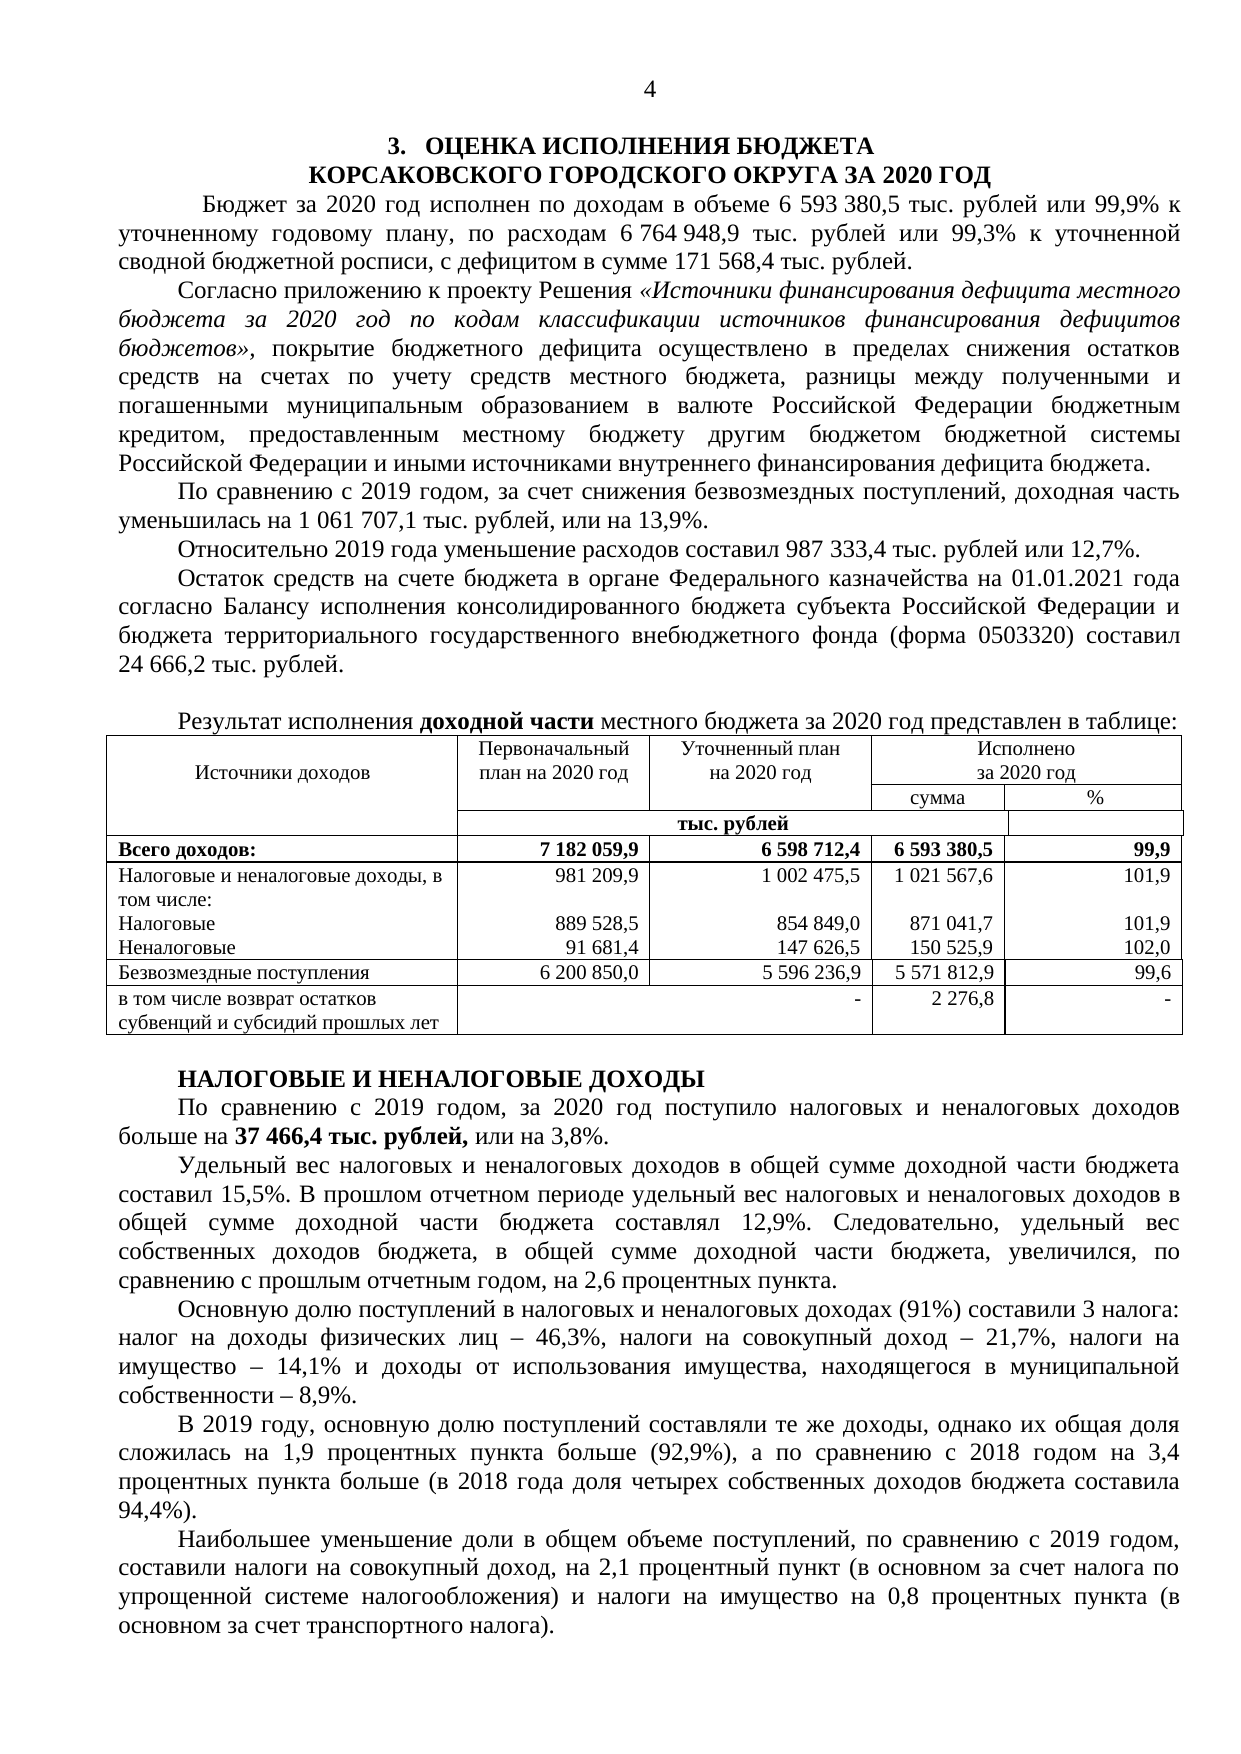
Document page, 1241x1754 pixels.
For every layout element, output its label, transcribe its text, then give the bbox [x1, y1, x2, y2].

table_cell [1009, 811, 1183, 835]
table_cell 5 571 812,9 [873, 960, 1004, 985]
text НАЛОГОВЫЕ И НЕНАЛОГОВЫЕ ДОХОДЫ [118, 1064, 1181, 1092]
table_cell сумма [872, 785, 1004, 810]
table_cell тыс. рублей [458, 811, 1008, 835]
text По сравнению с 2019 годом, за 2020 год поступило налоговых и неналоговых доходов больше на 37 466,4 тыс. рублей, или на 3,8%. [118, 1092, 1181, 1150]
table_header Исполнено за 2020 год [872, 736, 1181, 784]
table_cell 1 021 567,6 871 041,7 150 525,9 [872, 863, 1004, 959]
text Основную долю поступлений в налоговых и неналоговых доходах (91%) составили 3 налога: налог на доходы физических лиц – 46,3%, налоги на совокупный доход – 21,7%, налоги на имущество – 14,1% и доходы от использования имущества, находящегося в муниципальной собственности – 8,9%. [118, 1294, 1181, 1409]
text В 2019 году, основную долю поступлений составляли те же доходы, однако их общая доля сложилась на 1,9 процентных пункта больше (92,9%), а по сравнению с 2018 годом на 3,4 процентных пункта больше (в 2018 года доля четырех собственных доходов бюджета составила 94,4%). [118, 1409, 1181, 1524]
table_cell 101,9 101,9 102,0 [1005, 863, 1181, 959]
table_cell 981 209,9 889 528,5 91 681,4 [458, 863, 649, 959]
table_cell % [1005, 785, 1181, 810]
table_cell - [458, 986, 872, 1034]
text Согласно приложению к проекту Решения «Источники финансирования дефицита местного бюджета за 2020 год по кодам классификации источников финансирования дефицитов бюджетов», покрытие бюджетного дефицита осуществлено в пределах снижения остатков средств на счетах по учету средств местного бюджета, разницы между полученными и погашенными муниципальным образованием в валюте Российской Федерации бюджетным кредитом, предоставленным местному бюджету другим бюджетом бюджетной системы Российской Федерации и иными источниками внутреннего финансирования дефицита бюджета. [118, 275, 1181, 476]
table_cell Налоговые и неналоговые доходы, в том числе: Налоговые Неналоговые [107, 863, 457, 959]
table_cell 1 002 475,5 854 849,0 147 626,5 [650, 863, 871, 959]
list ОЦЕНКА ИСПОЛНЕНИЯ БЮДЖЕТА [81, 131, 1181, 160]
text Результат исполнения доходной части местного бюджета за 2020 год представлен в таблице: [118, 706, 1181, 735]
table_cell 2 276,8 [873, 986, 1004, 1034]
table_cell 99,6 [1006, 960, 1182, 985]
list КОРСАКОВСКОГО ГОРОДСКОГО ОКРУГА ЗА 2020 ГОД [118, 160, 1181, 189]
table_cell в том числе возврат остатков субвенций и субсидий прошлых лет [107, 986, 457, 1034]
text Остаток средств на счете бюджета в органе Федерального казначейства на 01.01.2021 года согласно Балансу исполнения консолидированного бюджета субъекта Российской Федерации и бюджета территориального государственного внебюджетного фонда (форма 0503320) составил 24 666,2 тыс. рублей. [118, 563, 1181, 678]
table_header Уточненный план на 2020 год [650, 736, 871, 810]
text Бюджет за 2020 год исполнен по доходам в объеме 6 593 380,5 тыс. рублей или 99,9% к уточненному годовому плану, по расходам 6 764 948,9 тыс. рублей или 99,3% к уточненной сводной бюджетной росписи, с дефицитом в сумме 171 568,4 тыс. рублей. [118, 189, 1181, 275]
table_cell 6 598 712,4 [650, 836, 871, 861]
table_cell 6 200 850,0 [458, 960, 649, 985]
text Наибольшее уменьшение доли в общем объеме поступлений, по сравнению с 2019 годом, составили налоги на совокупный доход, на 2,1 процентный пункт (в основном за счет налога по упрощенной системе налогообложения) и налоги на имущество на 0,8 процентных пункта (в основном за счет транспортного налога). [118, 1524, 1181, 1639]
table_cell 7 182 059,9 [458, 836, 649, 861]
text По сравнению с 2019 годом, за счет снижения безвозмездных поступлений, доходная часть уменьшилась на 1 061 707,1 тыс. рублей, или на 13,9%. [118, 476, 1181, 534]
table_header Первоначальный план на 2020 год [458, 736, 649, 810]
table_cell - [1006, 986, 1182, 1034]
table_cell Всего доходов: [107, 836, 457, 861]
text Удельный вес налоговых и неналоговых доходов в общей сумме доходной части бюджета составил 15,5%. В прошлом отчетном периоде удельный вес налоговых и неналоговых доходов в общей сумме доходной части бюджета составлял 12,9%. Следовательно, удельный вес собственных доходов бюджета, в общей сумме доходной части бюджета, увеличился, по сравнению с прошлым отчетным годом, на 2,6 процентных пункта. [118, 1150, 1181, 1294]
table_cell 6 593 380,5 [872, 836, 1004, 861]
table_cell Безвозмездные поступления [107, 960, 457, 985]
text Относительно 2019 года уменьшение расходов составил 987 333,4 тыс. рублей или 12,7%. [118, 534, 1181, 563]
table_cell 99,9 [1005, 836, 1181, 861]
table_header Источники доходов [107, 736, 457, 835]
table_cell 5 596 236,9 [650, 960, 872, 985]
